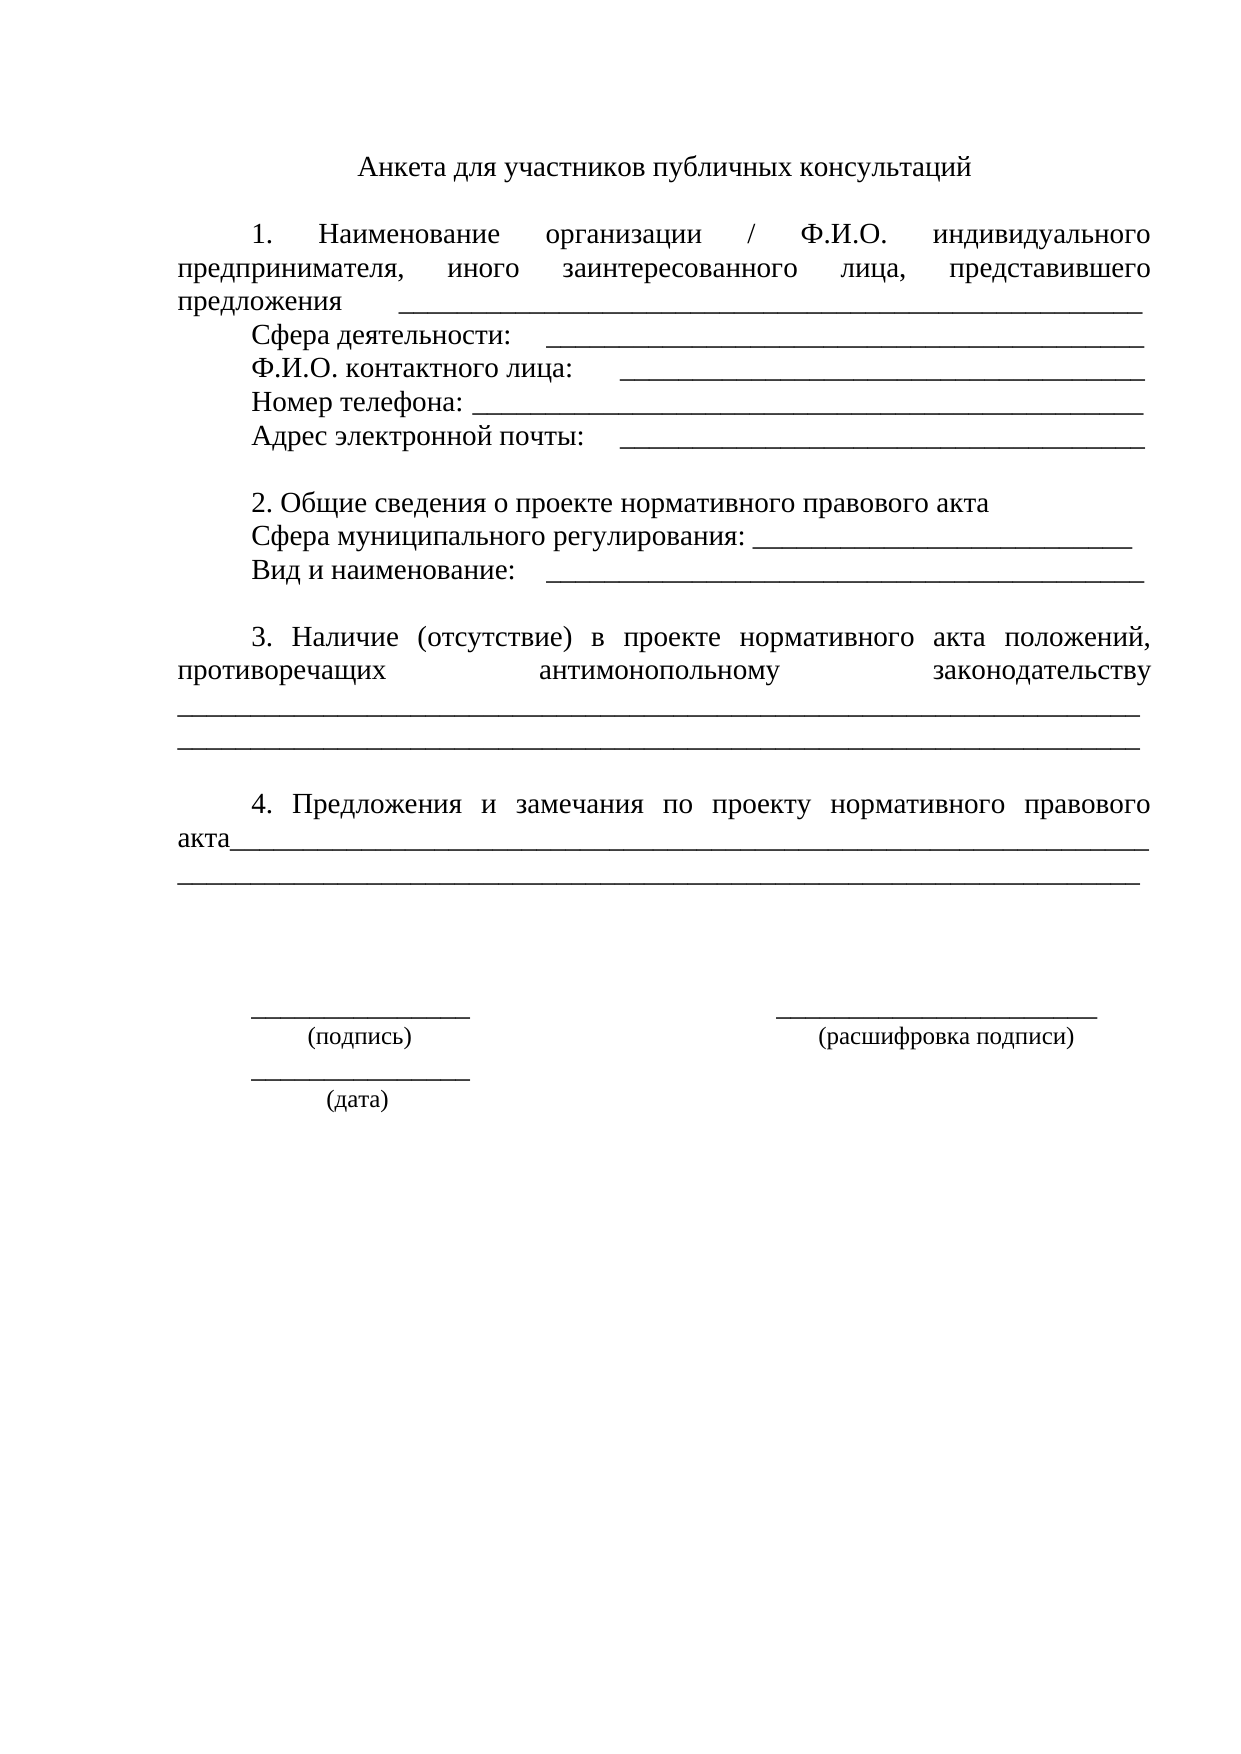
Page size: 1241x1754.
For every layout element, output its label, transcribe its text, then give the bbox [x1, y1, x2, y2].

text _______________ ______________________ [177, 988, 1152, 1021]
text _______________ [177, 1050, 1152, 1084]
text (подпись) (расшифровка подписи) [177, 1021, 1152, 1050]
text 4. Предложения и замечания по проекту нормативного правового акта_________________________________________________________________________________________________________________________________ [177, 787, 1152, 887]
text Номер телефона: ______________________________________________ [177, 384, 1152, 418]
text Адрес электронной почты: ____________________________________ [177, 418, 1152, 451]
text 2. Общие сведения о проекте нормативного правового акта [177, 485, 1152, 518]
text 3. Наличие (отсутствие) в проекте нормативного акта положений, противоречащих антимонопольному законодательству ____________________________________________________________________________________________________________________________________ [177, 619, 1152, 753]
text Вид и наименование: _________________________________________ [177, 552, 1152, 585]
text 1. Наименование организации / Ф.И.О. индивидуального предпринимателя, иного заинтересованного лица, представившего предложения ___________________________________________________ [177, 216, 1152, 317]
list Анкета для участников публичных консультаций [177, 149, 1152, 183]
text Сфера муниципального регулирования: __________________________ [177, 518, 1152, 552]
text Сфера деятельности: _________________________________________ [177, 317, 1152, 351]
text (дата) [177, 1084, 1152, 1112]
text Ф.И.О. контактного лица: ____________________________________ [177, 351, 1152, 384]
